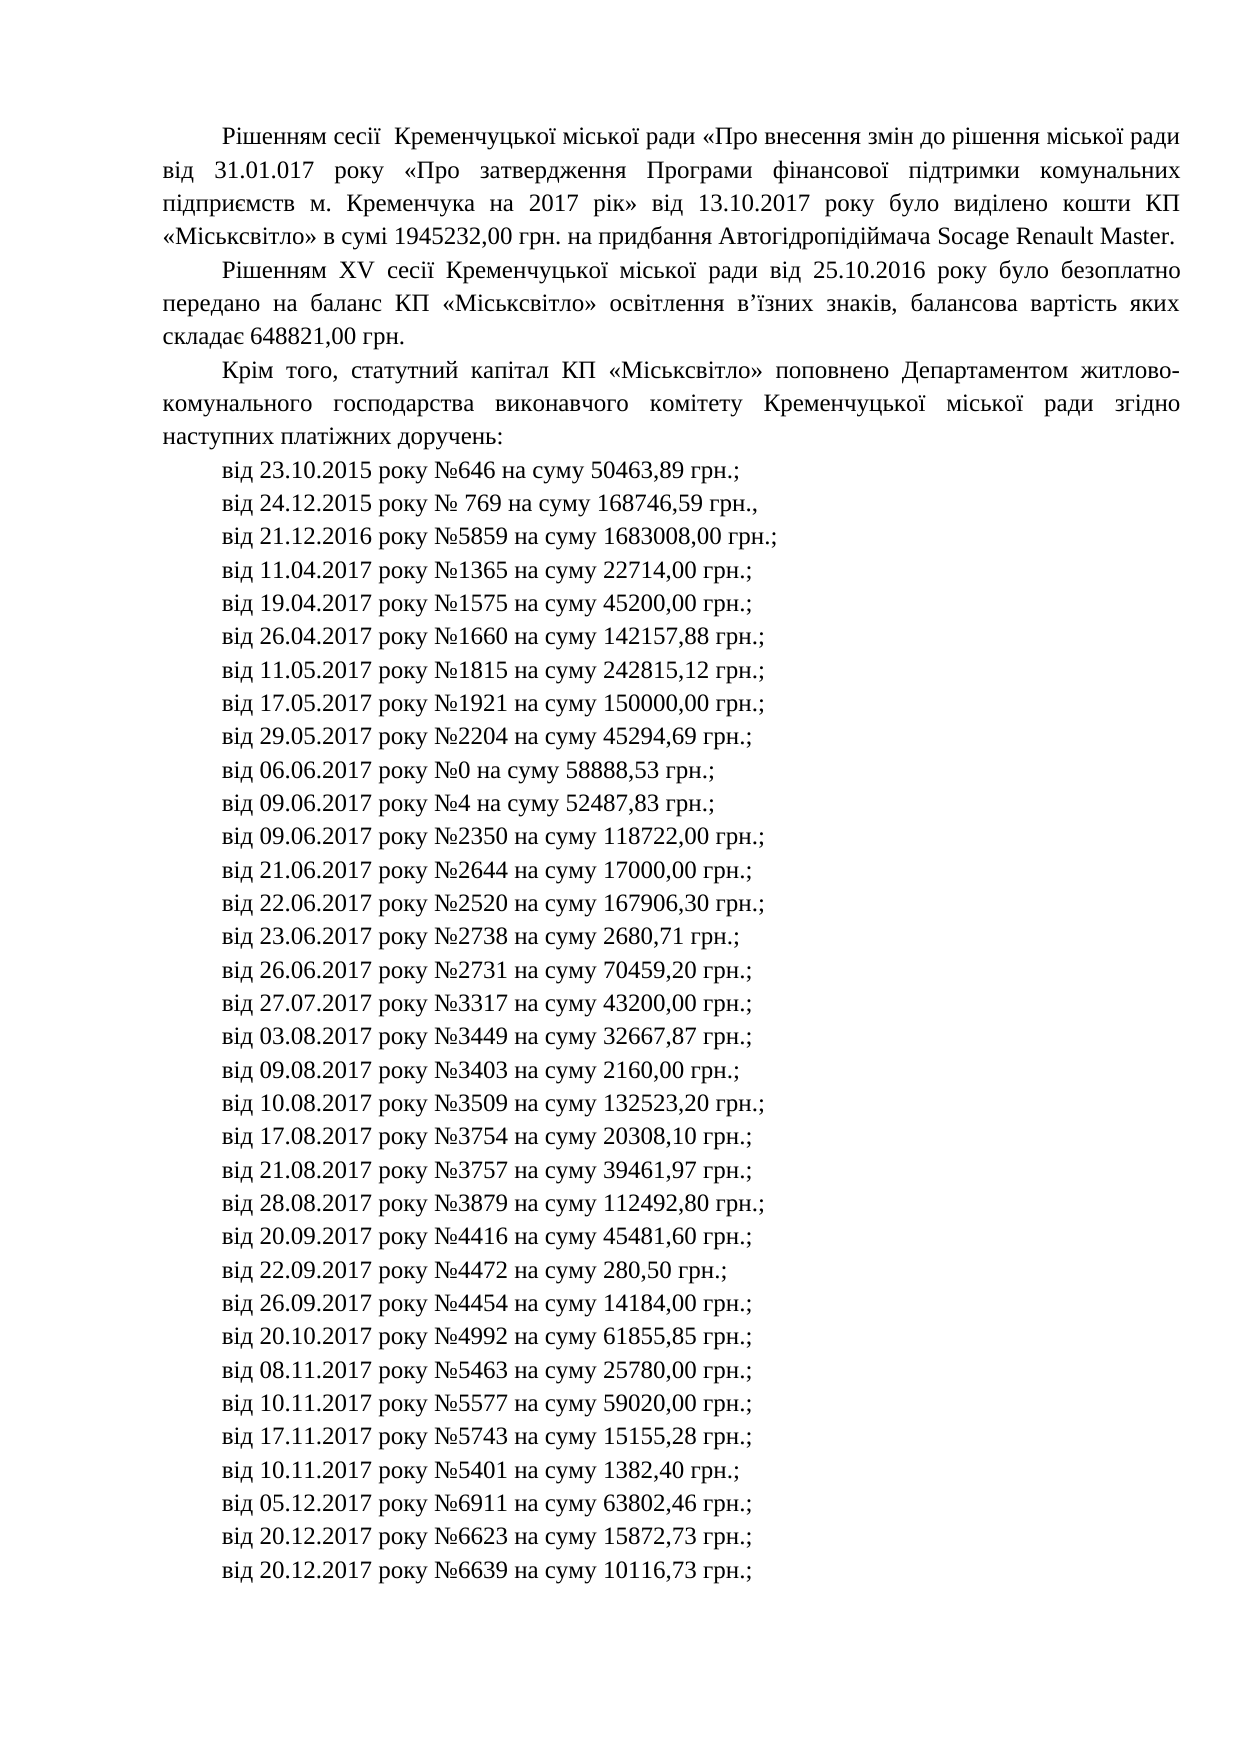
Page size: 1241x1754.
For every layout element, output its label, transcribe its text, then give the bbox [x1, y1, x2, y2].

text від 09.08.2017 року №3403 на суму 2160,00 грн.; [162, 1051, 1181, 1085]
text Крім того, статутний капітал КП «Міськсвітло» поповнено Департаментом житлово-комунального господарства виконавчого комітету Кременчуцької міської ради згідно наступних платіжних доручень: [162, 351, 1181, 451]
text від 10.11.2017 року №5401 на суму 1382,40 грн.; [162, 1451, 1181, 1485]
text від 21.08.2017 року №3757 на суму 39461,97 грн.; [162, 1151, 1181, 1185]
text від 21.12.2016 року №5859 на суму 1683008,00 грн.; [162, 518, 1181, 551]
text від 10.11.2017 року №5577 на суму 59020,00 грн.; [162, 1385, 1181, 1418]
text від 26.06.2017 року №2731 на суму 70459,20 грн.; [162, 951, 1181, 985]
text від 09.06.2017 року №2350 на суму 118722,00 грн.; [162, 818, 1181, 851]
text від 17.05.2017 року №1921 на суму 150000,00 грн.; [162, 685, 1181, 718]
text від 23.06.2017 року №2738 на суму 2680,71 грн.; [162, 918, 1181, 951]
text від 21.06.2017 року №2644 на суму 17000,00 грн.; [162, 851, 1181, 885]
text Рішенням сесії Кременчуцької міської ради «Про внесення змін до рішення міської ради від 31.01.017 року «Про затвердження Програми фінансової підтримки комунальних підприємств м. Кременчука на 2017 рік» від 13.10.2017 року було виділено кошти КП «Міськсвітло» в сумі 1945232,00 грн. на придбання Автогідропідіймача Socage Renault Master. [162, 118, 1181, 251]
text від 20.12.2017 року №6623 на суму 15872,73 грн.; [162, 1518, 1181, 1551]
text від 08.11.2017 року №5463 на суму 25780,00 грн.; [162, 1351, 1181, 1385]
text від 24.12.2015 року № 769 на суму 168746,59 грн., [162, 485, 1181, 518]
text від 11.04.2017 року №1365 на суму 22714,00 грн.; [162, 551, 1181, 585]
text від 27.07.2017 року №3317 на суму 43200,00 грн.; [162, 985, 1181, 1018]
text від 26.09.2017 року №4454 на суму 14184,00 грн.; [162, 1285, 1181, 1318]
text від 06.06.2017 року №0 на суму 58888,53 грн.; [162, 751, 1181, 785]
text від 29.05.2017 року №2204 на суму 45294,69 грн.; [162, 718, 1181, 751]
text від 19.04.2017 року №1575 на суму 45200,00 грн.; [162, 585, 1181, 618]
text від 05.12.2017 року №6911 на суму 63802,46 грн.; [162, 1485, 1181, 1518]
text від 10.08.2017 року №3509 на суму 132523,20 грн.; [162, 1085, 1181, 1118]
text від 09.06.2017 року №4 на суму 52487,83 грн.; [162, 785, 1181, 818]
text від 22.06.2017 року №2520 на суму 167906,30 грн.; [162, 885, 1181, 918]
text від 17.11.2017 року №5743 на суму 15155,28 грн.; [162, 1418, 1181, 1451]
text від 03.08.2017 року №3449 на суму 32667,87 грн.; [162, 1018, 1181, 1051]
text Рішенням XV сесії Кременчуцької міської ради від 25.10.2016 року було безоплатно передано на баланс КП «Міськсвітло» освітлення в’їзних знаків, балансова вартість яких складає 648821,00 грн. [162, 251, 1181, 351]
text від 22.09.2017 року №4472 на суму 280,50 грн.; [162, 1251, 1181, 1285]
text від 20.09.2017 року №4416 на суму 45481,60 грн.; [162, 1218, 1181, 1251]
text від 17.08.2017 року №3754 на суму 20308,10 грн.; [162, 1118, 1181, 1151]
text від 20.12.2017 року №6639 на суму 10116,73 грн.; [162, 1551, 1181, 1585]
text від 28.08.2017 року №3879 на суму 112492,80 грн.; [162, 1185, 1181, 1218]
text від 26.04.2017 року №1660 на суму 142157,88 грн.; [162, 618, 1181, 651]
text від 11.05.2017 року №1815 на суму 242815,12 грн.; [162, 651, 1181, 685]
text від 20.10.2017 року №4992 на суму 61855,85 грн.; [162, 1318, 1181, 1351]
text від 23.10.2015 року №646 на суму 50463,89 грн.; [162, 451, 1181, 485]
